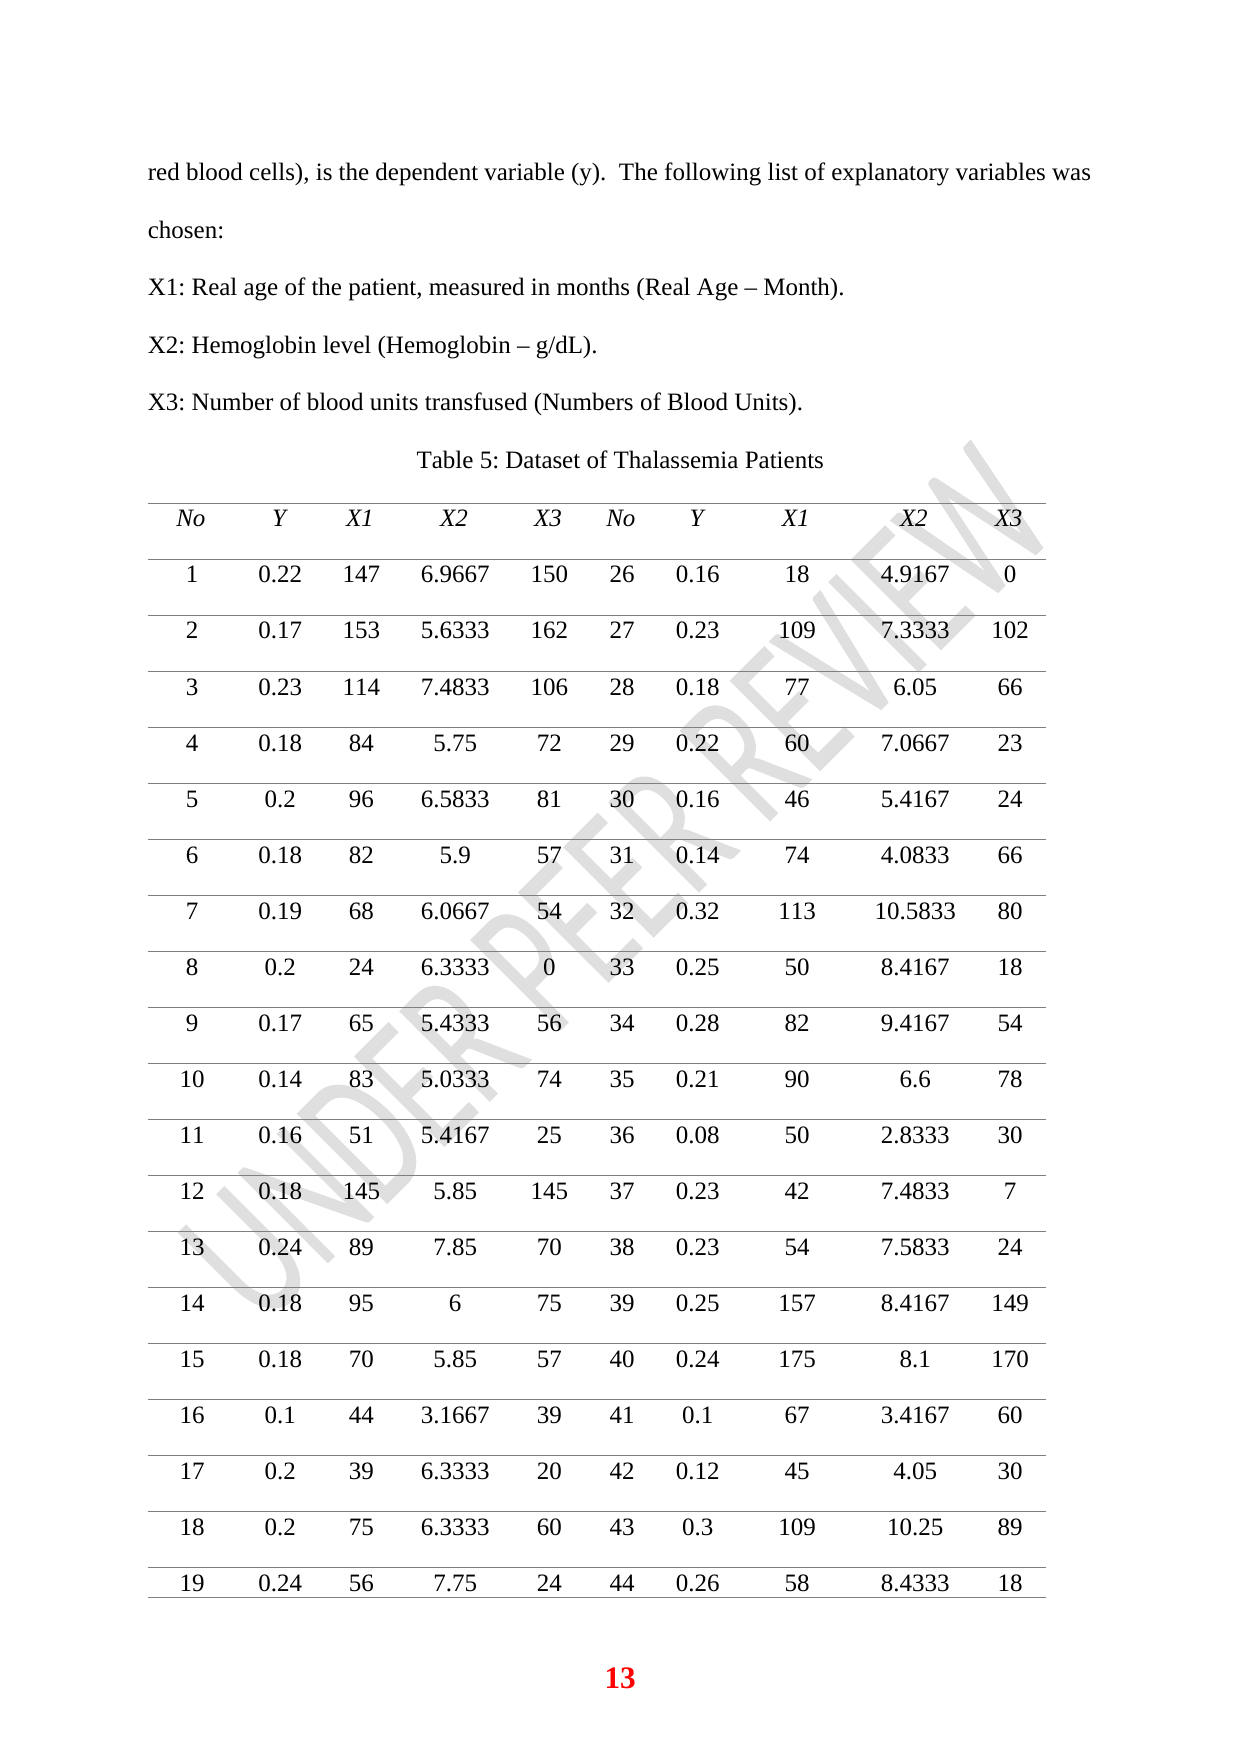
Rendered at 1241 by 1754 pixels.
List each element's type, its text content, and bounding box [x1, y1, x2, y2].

table_cell 36 [586, 1120, 658, 1175]
table_cell 16 [148, 1400, 236, 1455]
table_cell 0.24 [236, 1232, 324, 1287]
table_cell 0.32 [658, 896, 737, 951]
table_cell 0 [512, 952, 586, 1007]
table_cell 67 [737, 1400, 856, 1455]
table_cell 6 [148, 840, 236, 895]
table_cell 7.5833 [856, 1232, 973, 1287]
table_cell 15 [148, 1344, 236, 1399]
table_cell 6.3333 [398, 1456, 512, 1511]
table_cell 23 [974, 728, 1046, 783]
table_cell 18 [974, 1568, 1046, 1597]
table_cell 6.5833 [398, 784, 512, 839]
table_cell 50 [737, 952, 856, 1007]
table_cell 34 [586, 1008, 658, 1063]
table_cell 39 [324, 1456, 398, 1511]
table_cell 30 [974, 1456, 1046, 1511]
table_cell 89 [974, 1512, 1046, 1567]
table_cell 27 [586, 616, 658, 671]
table_cell 0.2 [236, 1512, 324, 1567]
table_cell 5.85 [398, 1176, 512, 1231]
table_cell 0.25 [658, 1288, 737, 1343]
table_cell 74 [512, 1064, 586, 1119]
table_cell 6.3333 [398, 952, 512, 1007]
table_cell 0.16 [236, 1120, 324, 1175]
table_cell 54 [737, 1232, 856, 1287]
text Table 5: Dataset of Thalassemia Patients [148, 445, 1092, 474]
table_cell 66 [974, 840, 1046, 895]
table_cell 78 [974, 1064, 1046, 1119]
table_cell 32 [586, 896, 658, 951]
table_cell 89 [324, 1232, 398, 1287]
table_cell 17 [148, 1456, 236, 1511]
table_header X3 [974, 504, 1046, 558]
table_cell 12 [148, 1176, 236, 1231]
table_cell 0.26 [658, 1568, 737, 1597]
table_cell 6.0667 [398, 896, 512, 951]
table_cell 31 [586, 840, 658, 895]
table_cell 56 [324, 1568, 398, 1597]
table_cell 39 [586, 1288, 658, 1343]
table_cell 5.9 [398, 840, 512, 895]
table_cell 6.9667 [398, 560, 512, 614]
table_cell 24 [974, 1232, 1046, 1287]
table_cell 0.18 [236, 1176, 324, 1231]
table_cell 9 [148, 1008, 236, 1063]
table_cell 68 [324, 896, 398, 951]
table_cell 57 [512, 1344, 586, 1399]
table_cell 0 [974, 560, 1046, 614]
table_cell 4.0833 [856, 840, 973, 895]
table_cell 10.25 [856, 1512, 973, 1567]
table_cell 42 [586, 1456, 658, 1511]
table_cell 60 [512, 1512, 586, 1567]
table_cell 45 [737, 1456, 856, 1511]
table_cell 60 [737, 728, 856, 783]
table_cell 7.75 [398, 1568, 512, 1597]
table_cell 13 [148, 1232, 236, 1287]
table_cell 10 [148, 1064, 236, 1119]
table_cell 0.12 [658, 1456, 737, 1511]
table_cell 2 [148, 616, 236, 671]
table_cell 0.24 [236, 1568, 324, 1597]
table_cell 19 [148, 1568, 236, 1597]
table_cell 43 [586, 1512, 658, 1567]
table_cell 145 [324, 1176, 398, 1231]
table_cell 37 [586, 1176, 658, 1231]
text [148, 157, 1092, 244]
table_cell 38 [586, 1232, 658, 1287]
table_cell 18 [737, 560, 856, 614]
table_cell 0.28 [658, 1008, 737, 1063]
table_cell 74 [737, 840, 856, 895]
table_cell 54 [512, 896, 586, 951]
table_cell 58 [737, 1568, 856, 1597]
table_header X2 [856, 504, 973, 558]
table_cell 95 [324, 1288, 398, 1343]
table_cell 7.85 [398, 1232, 512, 1287]
table_cell 147 [324, 560, 398, 614]
table_cell 0.23 [236, 672, 324, 727]
table_cell 18 [974, 952, 1046, 1007]
table_cell 57 [512, 840, 586, 895]
table_cell 10.5833 [856, 896, 973, 951]
table_cell 0.16 [658, 560, 737, 614]
table_cell 0.1 [236, 1400, 324, 1455]
table_header X2 [398, 504, 512, 558]
table_cell 5.4167 [398, 1120, 512, 1175]
table_cell 145 [512, 1176, 586, 1231]
table_cell 4 [148, 728, 236, 783]
table_cell 3.1667 [398, 1400, 512, 1455]
table_cell 0.2 [236, 1456, 324, 1511]
table_cell 0.23 [658, 616, 737, 671]
table_cell 24 [324, 952, 398, 1007]
table_cell 0.18 [236, 1288, 324, 1343]
table_cell 0.18 [236, 1344, 324, 1399]
table_cell 82 [737, 1008, 856, 1063]
table_header No [148, 504, 236, 558]
table_cell 60 [974, 1400, 1046, 1455]
table_cell 0.24 [658, 1344, 737, 1399]
table_cell 109 [737, 616, 856, 671]
table_cell 0.3 [658, 1512, 737, 1567]
table_cell 0.08 [658, 1120, 737, 1175]
table_cell 8.4333 [856, 1568, 973, 1597]
table_cell 0.17 [236, 616, 324, 671]
table_cell 29 [586, 728, 658, 783]
table_cell 24 [512, 1568, 586, 1597]
table_cell 6.3333 [398, 1512, 512, 1567]
table_cell 114 [324, 672, 398, 727]
table_cell 153 [324, 616, 398, 671]
table_cell 30 [974, 1120, 1046, 1175]
table_cell 25 [512, 1120, 586, 1175]
table_cell 175 [737, 1344, 856, 1399]
table_cell 113 [737, 896, 856, 951]
table_cell 3.4167 [856, 1400, 973, 1455]
table_cell 42 [737, 1176, 856, 1231]
table_cell 51 [324, 1120, 398, 1175]
table_cell 7.3333 [856, 616, 973, 671]
table_cell 5.6333 [398, 616, 512, 671]
table_cell 149 [974, 1288, 1046, 1343]
table_cell 6.6 [856, 1064, 973, 1119]
table_cell 30 [586, 784, 658, 839]
table_header X1 [737, 504, 856, 558]
table_cell 7.4833 [398, 672, 512, 727]
table_cell 0.14 [236, 1064, 324, 1119]
table_cell 96 [324, 784, 398, 839]
table_cell 41 [586, 1400, 658, 1455]
table_cell 77 [737, 672, 856, 727]
table_header X3 [512, 504, 586, 558]
table_cell 50 [737, 1120, 856, 1175]
table_cell 8.1 [856, 1344, 973, 1399]
table_cell 7 [148, 896, 236, 951]
table_cell 75 [324, 1512, 398, 1567]
table_cell 0.2 [236, 952, 324, 1007]
table_cell 6 [398, 1288, 512, 1343]
table_cell 5.4333 [398, 1008, 512, 1063]
table_cell 8.4167 [856, 952, 973, 1007]
table_cell 0.16 [658, 784, 737, 839]
table_cell 9.4167 [856, 1008, 973, 1063]
table_cell 81 [512, 784, 586, 839]
table_cell 72 [512, 728, 586, 783]
table_cell 20 [512, 1456, 586, 1511]
table_cell 4.05 [856, 1456, 973, 1511]
table_cell 106 [512, 672, 586, 727]
table_cell 44 [586, 1568, 658, 1597]
table_cell 4.9167 [856, 560, 973, 614]
table_cell 35 [586, 1064, 658, 1119]
table_cell 1 [148, 560, 236, 614]
table_cell 0.23 [658, 1176, 737, 1231]
table_cell 11 [148, 1120, 236, 1175]
table_cell 7.0667 [856, 728, 973, 783]
table_cell 40 [586, 1344, 658, 1399]
table_cell 65 [324, 1008, 398, 1063]
table_cell 5.0333 [398, 1064, 512, 1119]
table_cell 0.17 [236, 1008, 324, 1063]
table_header Y [658, 504, 737, 558]
table_cell 46 [737, 784, 856, 839]
table_cell 0.25 [658, 952, 737, 1007]
table_cell 80 [974, 896, 1046, 951]
table_cell 70 [512, 1232, 586, 1287]
table_cell 0.21 [658, 1064, 737, 1119]
table_cell 44 [324, 1400, 398, 1455]
table_cell 66 [974, 672, 1046, 727]
table_cell 33 [586, 952, 658, 1007]
table_cell 39 [512, 1400, 586, 1455]
table_cell 7 [974, 1176, 1046, 1231]
table_cell 75 [512, 1288, 586, 1343]
table_cell 54 [974, 1008, 1046, 1063]
table_cell 8 [148, 952, 236, 1007]
table_cell 102 [974, 616, 1046, 671]
table_cell 0.22 [236, 560, 324, 614]
table_cell 0.18 [658, 672, 737, 727]
text X2: Hemoglobin level (Hemoglobin – g/dL). [148, 330, 1092, 359]
table_cell 83 [324, 1064, 398, 1119]
table_cell 170 [974, 1344, 1046, 1399]
table_header X1 [324, 504, 398, 558]
table_cell 0.22 [658, 728, 737, 783]
table_header No [586, 504, 658, 558]
table_cell 28 [586, 672, 658, 727]
table_cell 26 [586, 560, 658, 614]
table_cell 70 [324, 1344, 398, 1399]
table_cell 2.8333 [856, 1120, 973, 1175]
table_cell 5.4167 [856, 784, 973, 839]
table_cell 0.18 [236, 840, 324, 895]
table_cell 5.75 [398, 728, 512, 783]
table_cell 18 [148, 1512, 236, 1567]
table_cell 109 [737, 1512, 856, 1567]
table_cell 8.4167 [856, 1288, 973, 1343]
table_cell 0.2 [236, 784, 324, 839]
table_cell 162 [512, 616, 586, 671]
table_cell 0.1 [658, 1400, 737, 1455]
table_cell 56 [512, 1008, 586, 1063]
table_cell 0.14 [658, 840, 737, 895]
text X3: Number of blood units transfused (Numbers of Blood Units). [148, 387, 1092, 416]
table_cell 5.85 [398, 1344, 512, 1399]
table_cell 82 [324, 840, 398, 895]
table_cell 24 [974, 784, 1046, 839]
text X1: Real age of the patient, measured in months (Real Age – Month). [148, 272, 1092, 301]
table_cell 3 [148, 672, 236, 727]
table_cell 84 [324, 728, 398, 783]
table_cell 14 [148, 1288, 236, 1343]
table_cell 0.23 [658, 1232, 737, 1287]
table_cell 5 [148, 784, 236, 839]
table_cell 6.05 [856, 672, 973, 727]
table_cell 157 [737, 1288, 856, 1343]
table_cell 150 [512, 560, 586, 614]
table_cell 7.4833 [856, 1176, 973, 1231]
table_cell 0.19 [236, 896, 324, 951]
table_cell 0.18 [236, 728, 324, 783]
table_cell 90 [737, 1064, 856, 1119]
table_header Y [236, 504, 324, 558]
